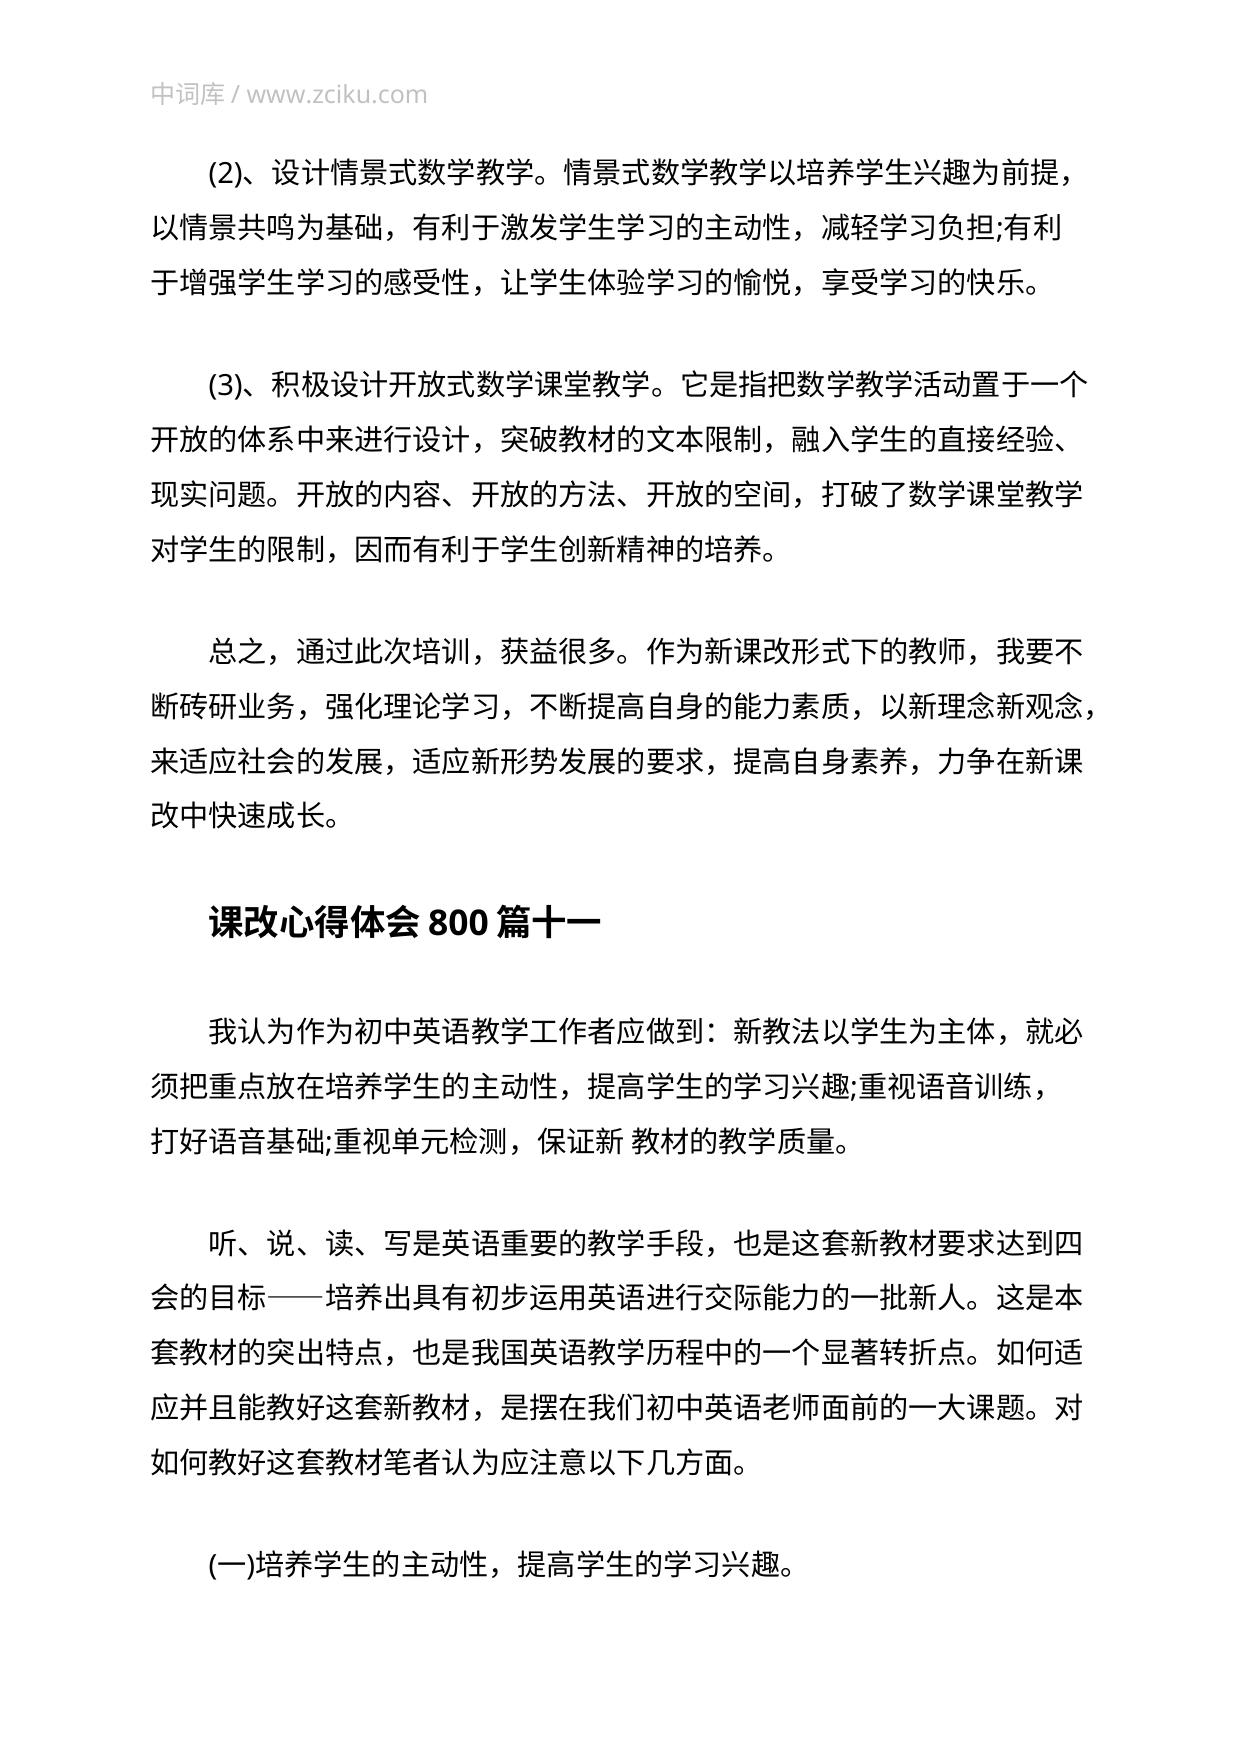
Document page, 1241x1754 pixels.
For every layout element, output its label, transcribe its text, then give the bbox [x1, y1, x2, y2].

text 总之，通过此次培训，获益很多。作为新课改形式下的教师，我要不断砖研业务，强化理论学习，不断提高自身的能力素质，以新理念新观念，来适应社会的发展，适应新形势发展的要求，提高自身素养，力争在新课改中快速成长。 [150, 628, 1090, 835]
text (一)培养学生的主动性，提高学生的学习兴趣。 [150, 1542, 1090, 1584]
text 课改心得体会800篇十一 [150, 895, 1090, 946]
text 我认为作为初中英语教学工作者应做到：新教法以学生为主体，就必须把重点放在培养学生的主动性，提高学生的学习兴趣;重视语音训练，打好语音基础;重视单元检测，保证新 教材的教学质量。 [150, 1008, 1090, 1161]
text (3)、积极设计开放式数学课堂教学。它是指把数学教学活动置于一个开放的体系中来进行设计，突破教材的文本限制，融入学生的直接经验、现实问题。开放的内容、开放的方法、开放的空间，打破了数学课堂教学对学生的限制，因而有利于学生创新精神的培养。 [150, 362, 1090, 569]
text (2)、设计情景式数学教学。情景式数学教学以培养学生兴趣为前提，以情景共鸣为基础，有利于激发学生学习的主动性，减轻学习负担;有利于增强学生学习的感受性，让学生体验学习的愉悦，享受学习的快乐。 [150, 150, 1090, 302]
text 听、说、读、写是英语重要的教学手段，也是这套新教材要求达到四会的目标——培养出具有初步运用英语进行交际能力的一批新人。这是本套教材的突出特点，也是我国英语教学历程中的一个显著转折点。如何适应并且能教好这套新教材，是摆在我们初中英语老师面前的一大课题。对如何教好这套教材笔者认为应注意以下几方面。 [150, 1220, 1090, 1482]
